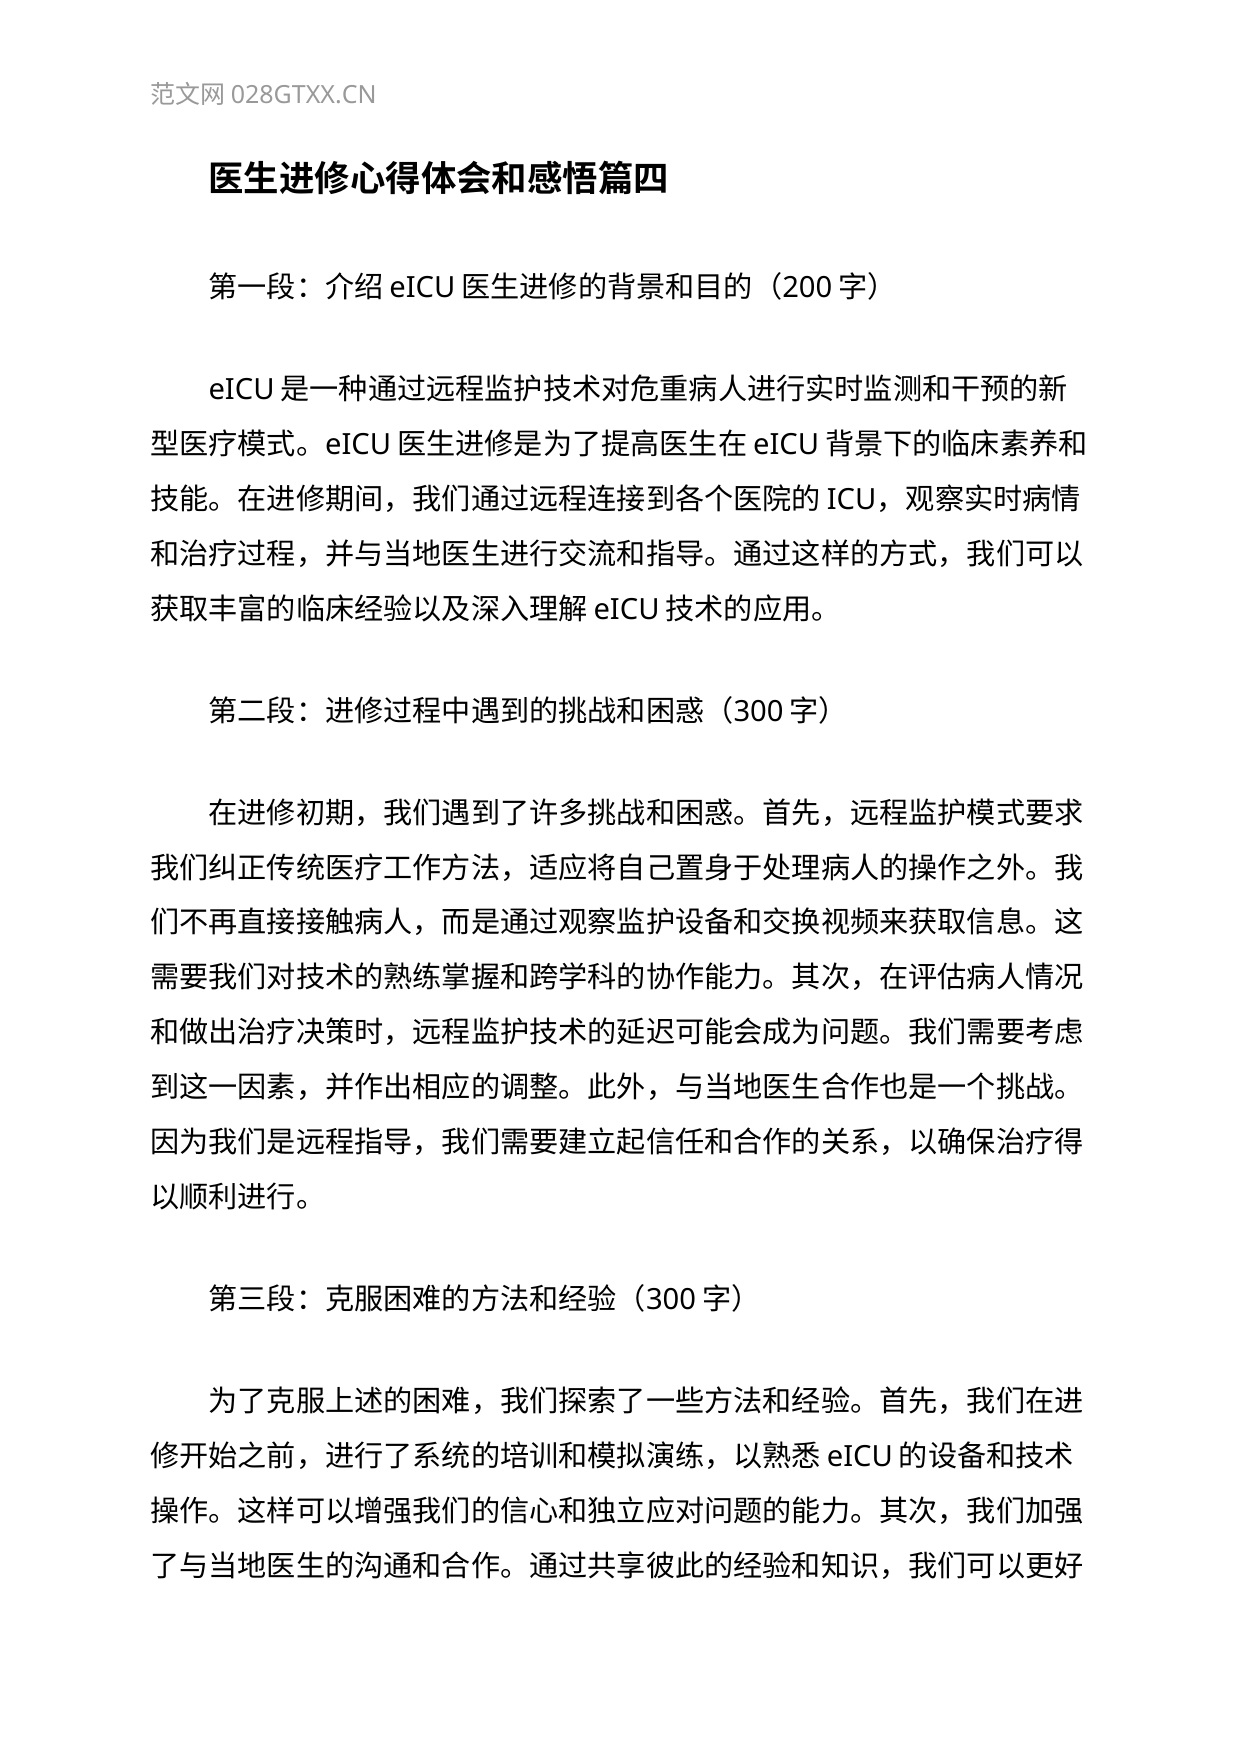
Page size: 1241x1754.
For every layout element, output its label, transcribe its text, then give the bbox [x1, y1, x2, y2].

text 第一段：介绍eICU医生进修的背景和目的（200字） [150, 263, 1090, 306]
text eICU是一种通过远程监护技术对危重病人进行实时监测和干预的新型医疗模式。eICU医生进修是为了提高医生在eICU背景下的临床素养和技能。在进修期间，我们通过远程连接到各个医院的ICU，观察实时病情和治疗过程，并与当地医生进行交流和指导。通过这样的方式，我们可以获取丰富的临床经验以及深入理解eICU技术的应用。 [150, 365, 1090, 628]
text 第三段：克服困难的方法和经验（300字） [150, 1275, 1090, 1318]
text 医生进修心得体会和感悟篇四 [150, 150, 1090, 201]
text 第二段：进修过程中遇到的挑战和困惑（300字） [150, 687, 1090, 730]
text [150, 1377, 1090, 1584]
text 在进修初期，我们遇到了许多挑战和困惑。首先，远程监护模式要求我们纠正传统医疗工作方法，适应将自己置身于处理病人的操作之外。我们不再直接接触病人，而是通过观察监护设备和交换视频来获取信息。这需要我们对技术的熟练掌握和跨学科的协作能力。其次，在评估病人情况和做出治疗决策时，远程监护技术的延迟可能会成为问题。我们需要考虑到这一因素，并作出相应的调整。此外，与当地医生合作也是一个挑战。因为我们是远程指导，我们需要建立起信任和合作的关系，以确保治疗得以顺利进行。 [150, 789, 1090, 1216]
